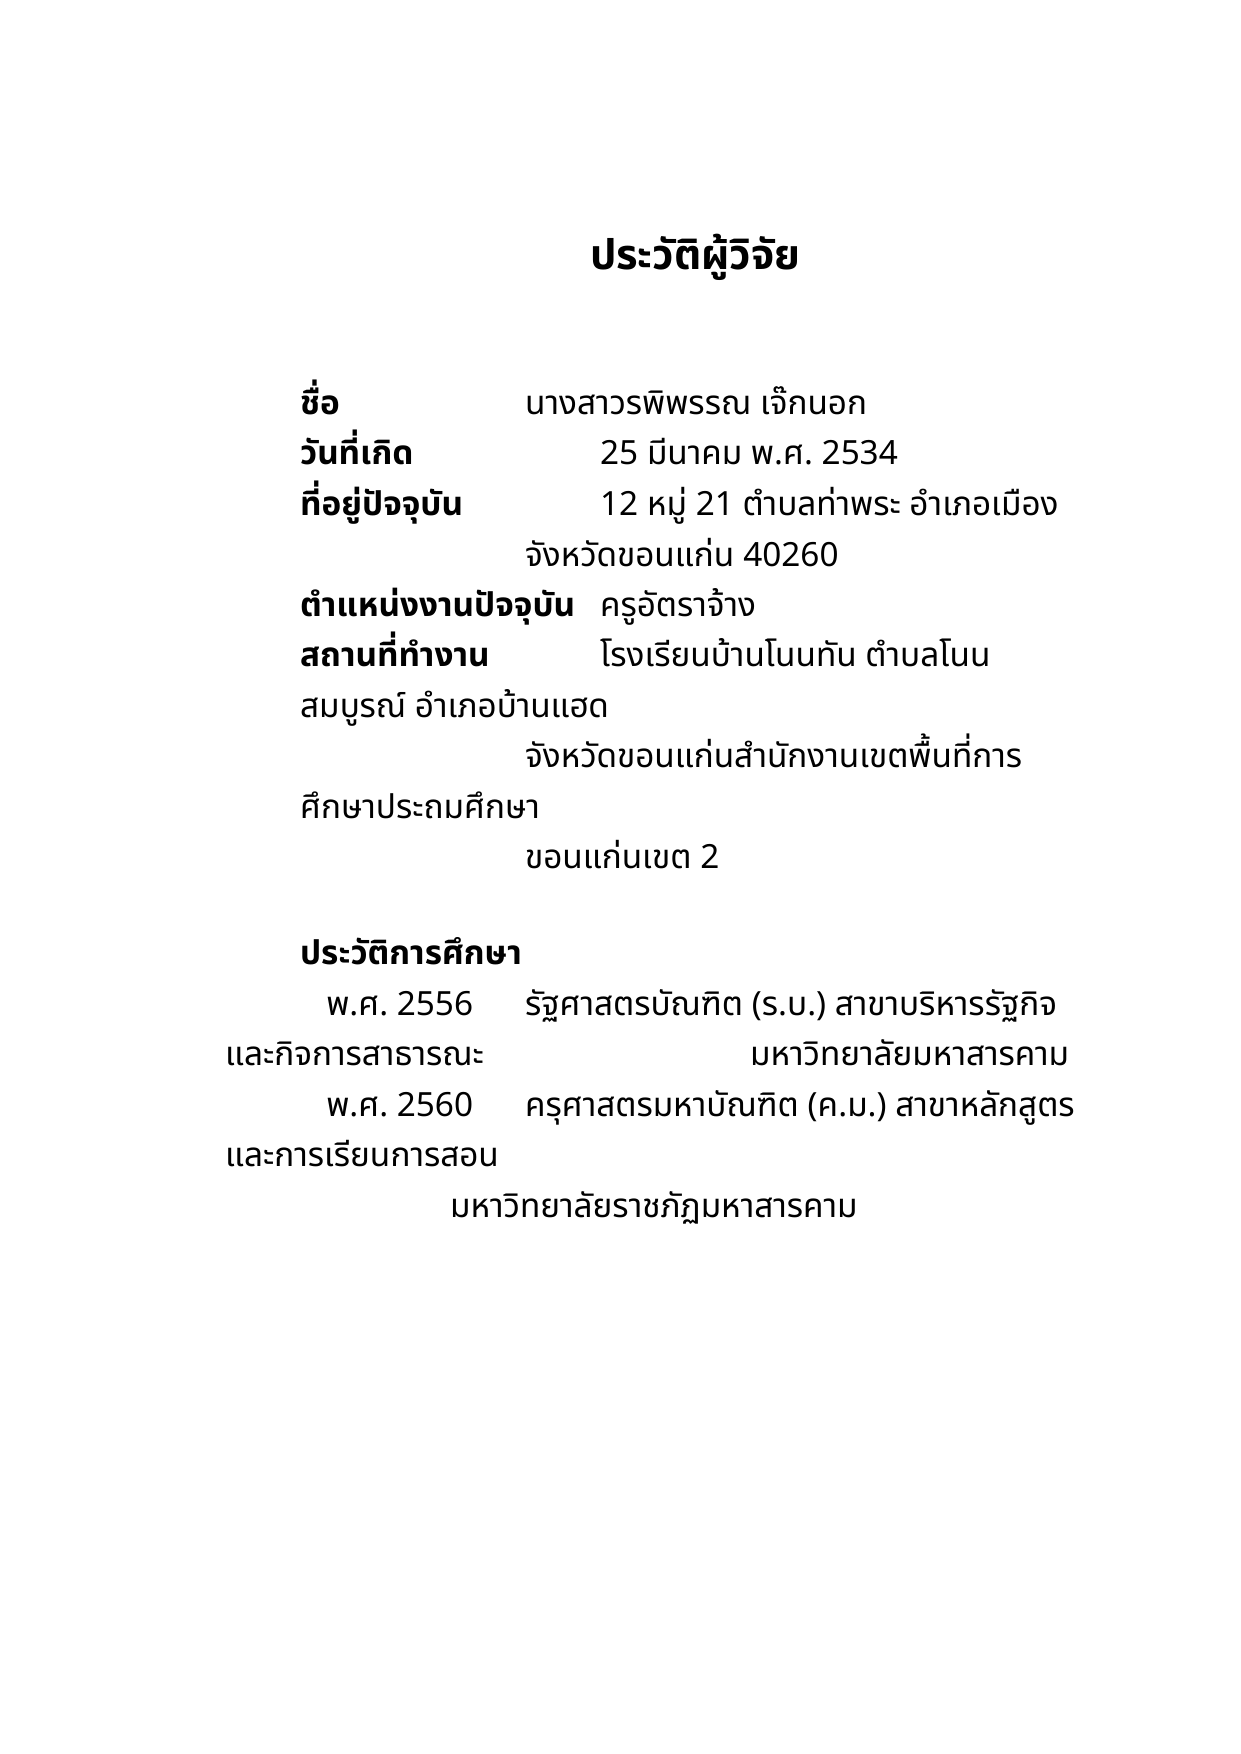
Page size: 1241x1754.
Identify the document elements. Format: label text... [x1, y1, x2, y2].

list ประวัติผู้วิจัย [300, 225, 1090, 288]
list สถานที่ทำงาน โรงเรียนบ้านโนนทัน ตำบลโนนสมบูรณ์ อำเภอบ้านแฮด [300, 631, 1090, 732]
text พ.ศ. 2560 ครุศาสตรมหาบัณฑิต (ค.ม.) สาขาหลักสูตรและการเรียนการสอน [225, 1081, 1090, 1182]
list จังหวัดขอนแก่นสำนักงานเขตพื้นที่การศึกษาประถมศึกษา [300, 732, 1090, 833]
list ตำแหน่งงานปัจจุบัน ครูอัตราจ้าง [300, 581, 1090, 631]
text พ.ศ. 2556 รัฐศาสตรบัณฑิต (ร.บ.) สาขาบริหารรัฐกิจและกิจการสาธารณะ มหาวิทยาลัยมหาสารคาม [225, 979, 1090, 1081]
list ชื่อ นางสาวรพิพรรณ เจ๊กนอก [300, 379, 1090, 429]
list ที่อยู่ปัจจุบัน 12 หมู่ 21 ตำบลท่าพระ อำเภอเมือง จังหวัดขอนแก่น 40260 [300, 480, 1090, 581]
list ประวัติการศึกษา [300, 929, 1090, 979]
text มหาวิทยาลัยราชภัฏมหาสารคาม [225, 1182, 1090, 1232]
list ขอนแก่นเขต 2 [300, 833, 1090, 884]
list วันที่เกิด 25 มีนาคม พ.ศ. 2534 [300, 429, 1090, 480]
